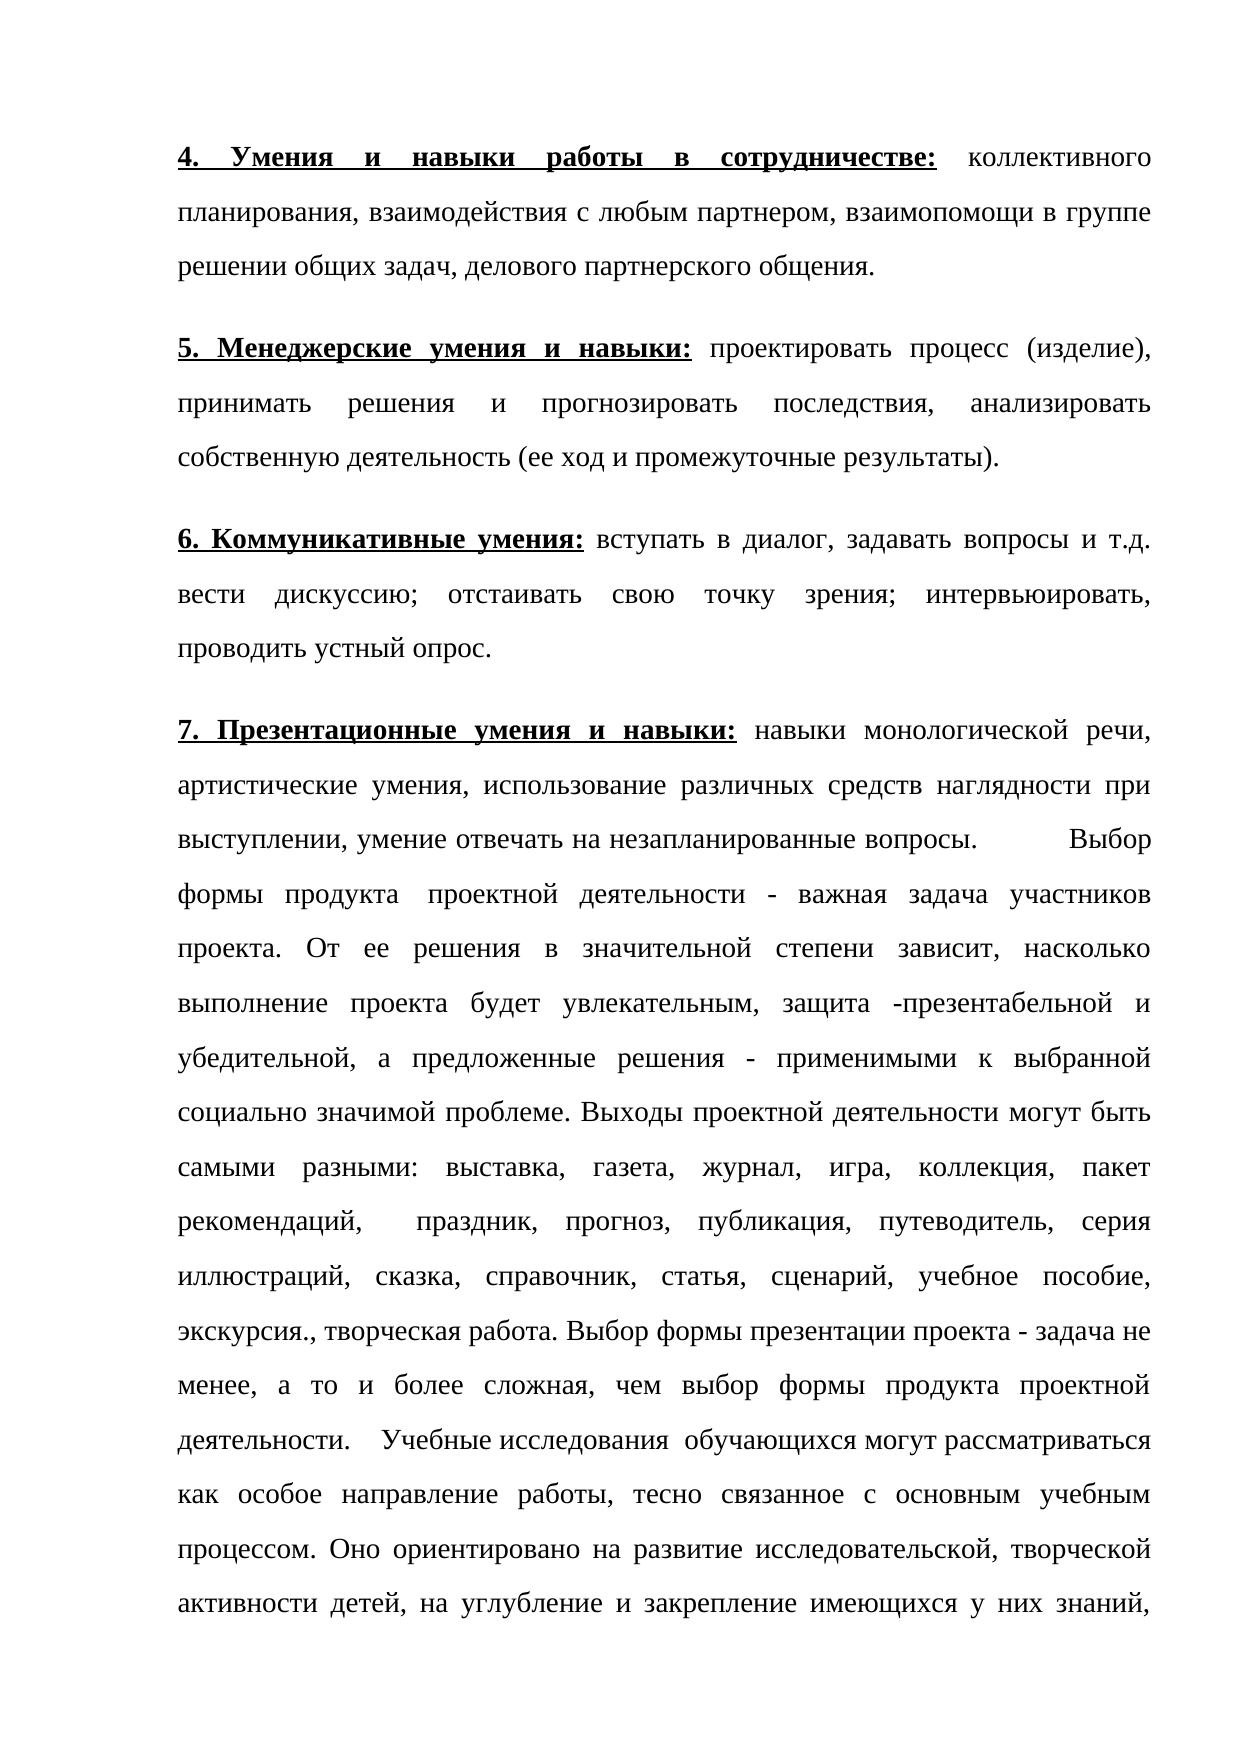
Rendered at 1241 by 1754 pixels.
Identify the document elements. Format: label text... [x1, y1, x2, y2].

text 4. Умения и навыки работы в сотрудничестве: коллективного планирования, взаимодействия с любым партнером, взаимопомощи в группе решении общих задач, делового партнерского общения. [177, 118, 1152, 282]
text 6. Коммуникативные умения: вступать в диалог, задавать вопросы и т.д. вести дискуссию; отстаивать свою точку зрения; интервьюировать, проводить устный опрос. [177, 500, 1152, 664]
text 5. Менеджерские умения и навыки: проектировать процесс (изделие), принимать решения и прогнозировать последствия, анализировать собственную деятельность (ее ход и промежуточные результаты). [177, 309, 1152, 473]
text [177, 691, 1152, 1619]
